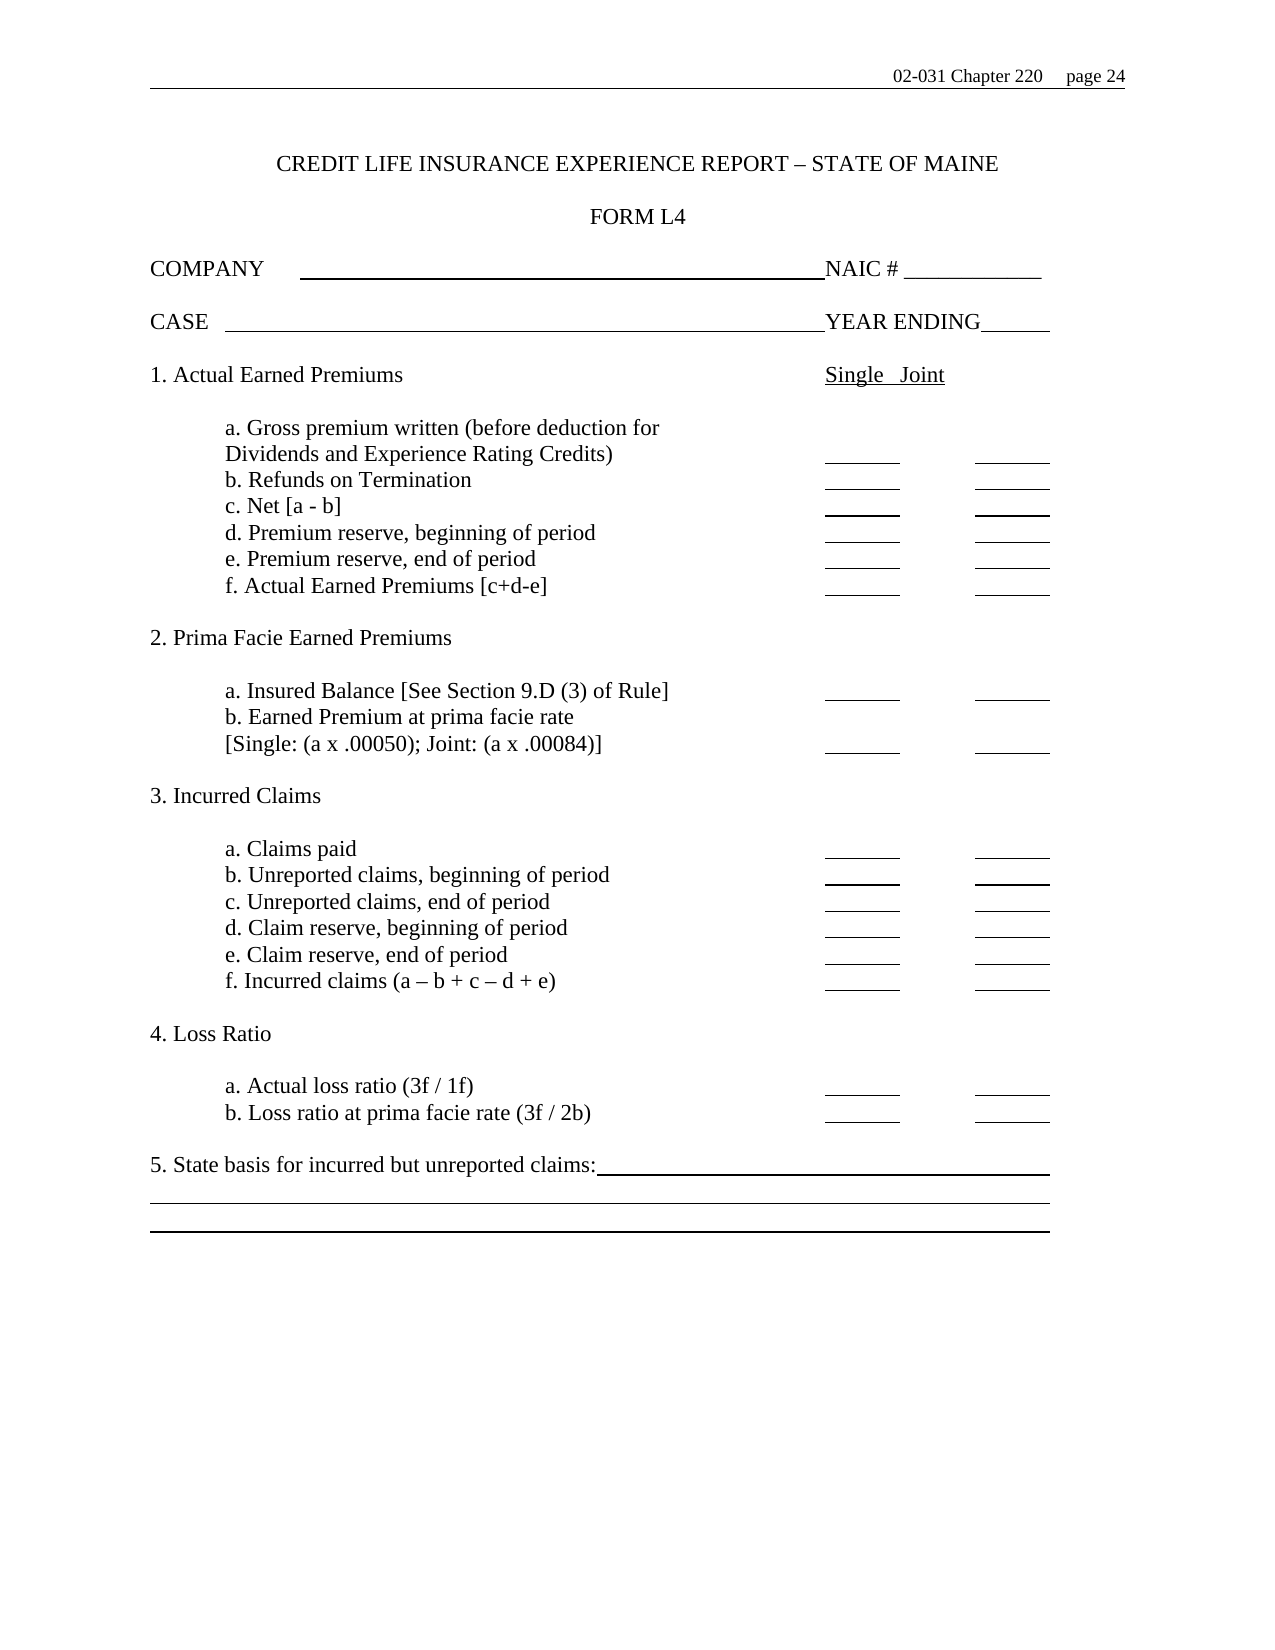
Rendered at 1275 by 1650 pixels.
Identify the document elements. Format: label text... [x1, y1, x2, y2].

text CREDIT LIFE INSURANCE EXPERIENCE REPORT – STATE OF [150, 150, 1125, 176]
text 3. Incurred Claims [150, 782, 1125, 809]
text a. Gross premium written (before deduction for [150, 413, 1125, 440]
text FORM L4 [150, 203, 1125, 229]
text Dividends and Experience Rating Credits) [225, 440, 1125, 466]
text d. Premium reserve, beginning of period [150, 519, 1125, 545]
text 5. State basis for incurred but unreported claims: [150, 1151, 1125, 1178]
text b. Earned Premium at prima facie rate [150, 703, 1125, 730]
text a. Claims paid [150, 835, 1125, 862]
text b. Refunds on Termination [150, 466, 1125, 493]
text e. Claim reserve, end of period [150, 941, 1125, 967]
text 2. Prima Facie Earned Premiums [150, 624, 1125, 651]
text b. Unreported claims, beginning of period [150, 862, 1125, 888]
text CASE YEAR ENDING [150, 308, 1125, 334]
text COMPANY NAIC # ____________ [150, 255, 1125, 282]
text f. Incurred claims (a – b + c – d + e) [150, 967, 1125, 993]
text c. Net [a - b] [150, 493, 1125, 519]
text 4. Loss Ratio [150, 1020, 1125, 1046]
text [Single: (a x .00050); Joint: (a x .00084)] [150, 730, 1125, 756]
text e. Premium reserve, end of period [150, 545, 1125, 572]
text 1. Actual Earned Premiums Single Joint [150, 361, 1125, 387]
text b. Loss ratio at prima facie rate (3f / 2b) [150, 1099, 1125, 1125]
text a. Insured Balance [See Section 9.D (3) of Rule] [150, 677, 1125, 703]
text a. Actual loss ratio (3f / 1f) [150, 1072, 1125, 1099]
text d. Claim reserve, beginning of period [150, 914, 1125, 941]
text c. Unreported claims, end of period [150, 888, 1125, 914]
text f. Actual Earned Premiums [c+d-e] [150, 572, 1125, 598]
